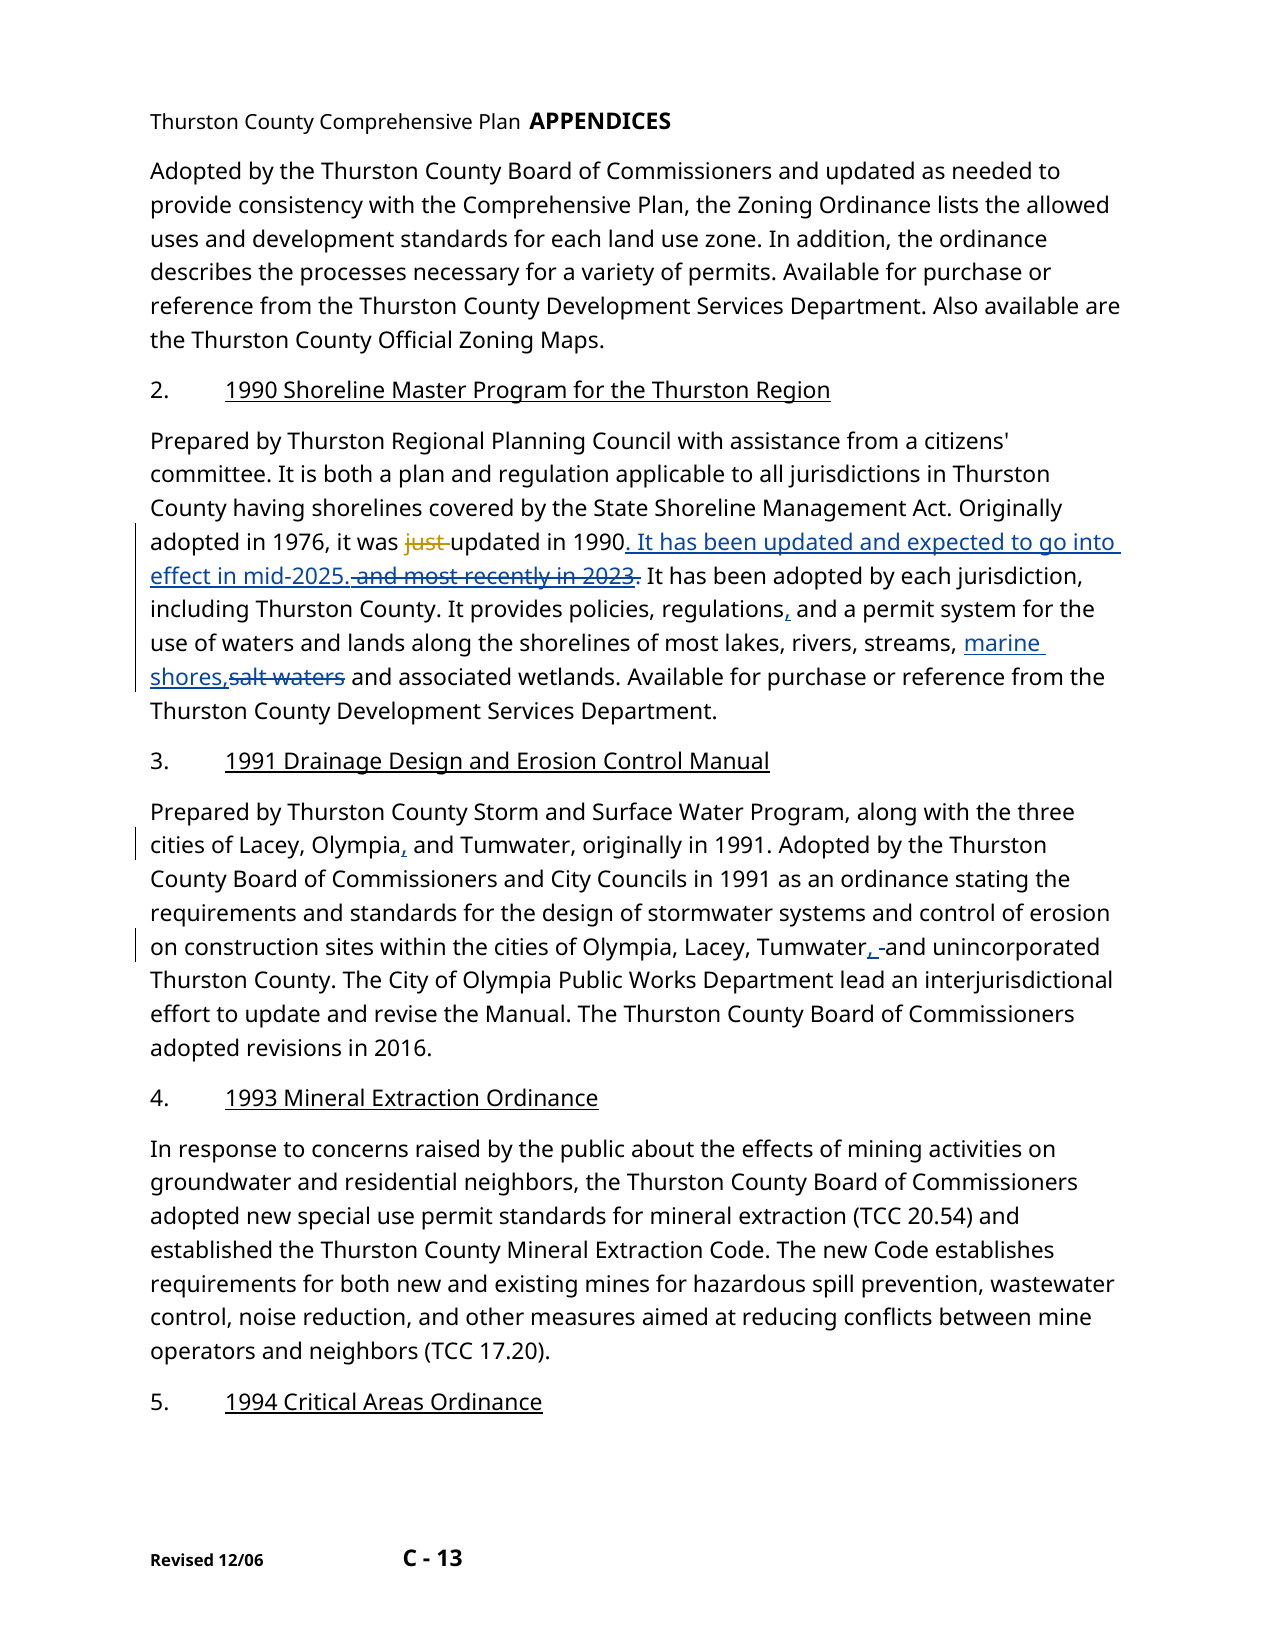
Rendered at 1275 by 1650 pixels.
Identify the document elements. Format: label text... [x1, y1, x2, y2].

text Prepared by Thurston County Storm and Surface Water Program, along with the three cities of Lacey, Olympia and Tumwater, originally in 1991. Adopted by the Thurston County Board of Commissioners and City Councils in 1991 as an ordinance stating the requirements and standards for the design of stormwater systems and control of erosion on construction sites within the cities of Olympia, Lacey, Tumwaterand unincorporated Thurston County. The City of Olympia Public Works Department lead an interjurisdictional effort to update and revise the Manual. The Thurston County Board of Commissioners adopted revisions in 2016. [150, 795, 1125, 1063]
list 1994 Critical Areas Ordinance [150, 1385, 1125, 1417]
list 1991 Drainage Design and Erosion Control Manual [150, 745, 1125, 776]
list 1990 Shoreline Master Program for the Thurston Region [150, 374, 1125, 405]
text Prepared by Thurston Regional Planning Council with assistance from a citizens' committee. It is both a plan and regulation applicable to all jurisdictions in Thurston County having shorelines covered by the State Shoreline Management Act. Originally adopted in 1976, it was updated in 1990 It has been adopted by each jurisdiction, including Thurston County. It provides policies, regulations and a permit system for the use of waters and lands along the shorelines of most lakes, rivers, streams, and associated wetlands. Available for purchase or reference from the Thurston County Development Services Department. [150, 424, 1125, 726]
text In response to concerns raised by the public about the effects of mining activities on groundwater and residential neighbors, the Thurston County Board of Commissioners adopted new special use permit standards for mineral extraction (TCC 20.54) and established the Thurston County Mineral Extraction Code. The new Code establishes requirements for both new and existing mines for hazardous spill prevention, wastewater control, noise reduction, and other measures aimed at reducing conflicts between mine operators and neighbors (TCC 17.20). [150, 1132, 1125, 1366]
text Adopted by the Thurston County Board of Commissioners and updated as needed to provide consistency with the Comprehensive Plan, the Zoning Ordinance lists the allowed uses and development standards for each land use zone. In addition, the ordinance describes the processes necessary for a variety of permits. Available for purchase or reference from the Thurston County Development Services Department. Also available are the Thurston County Official Zoning Maps. [150, 155, 1125, 355]
list 1993 Mineral Extraction Ordinance [150, 1082, 1125, 1113]
